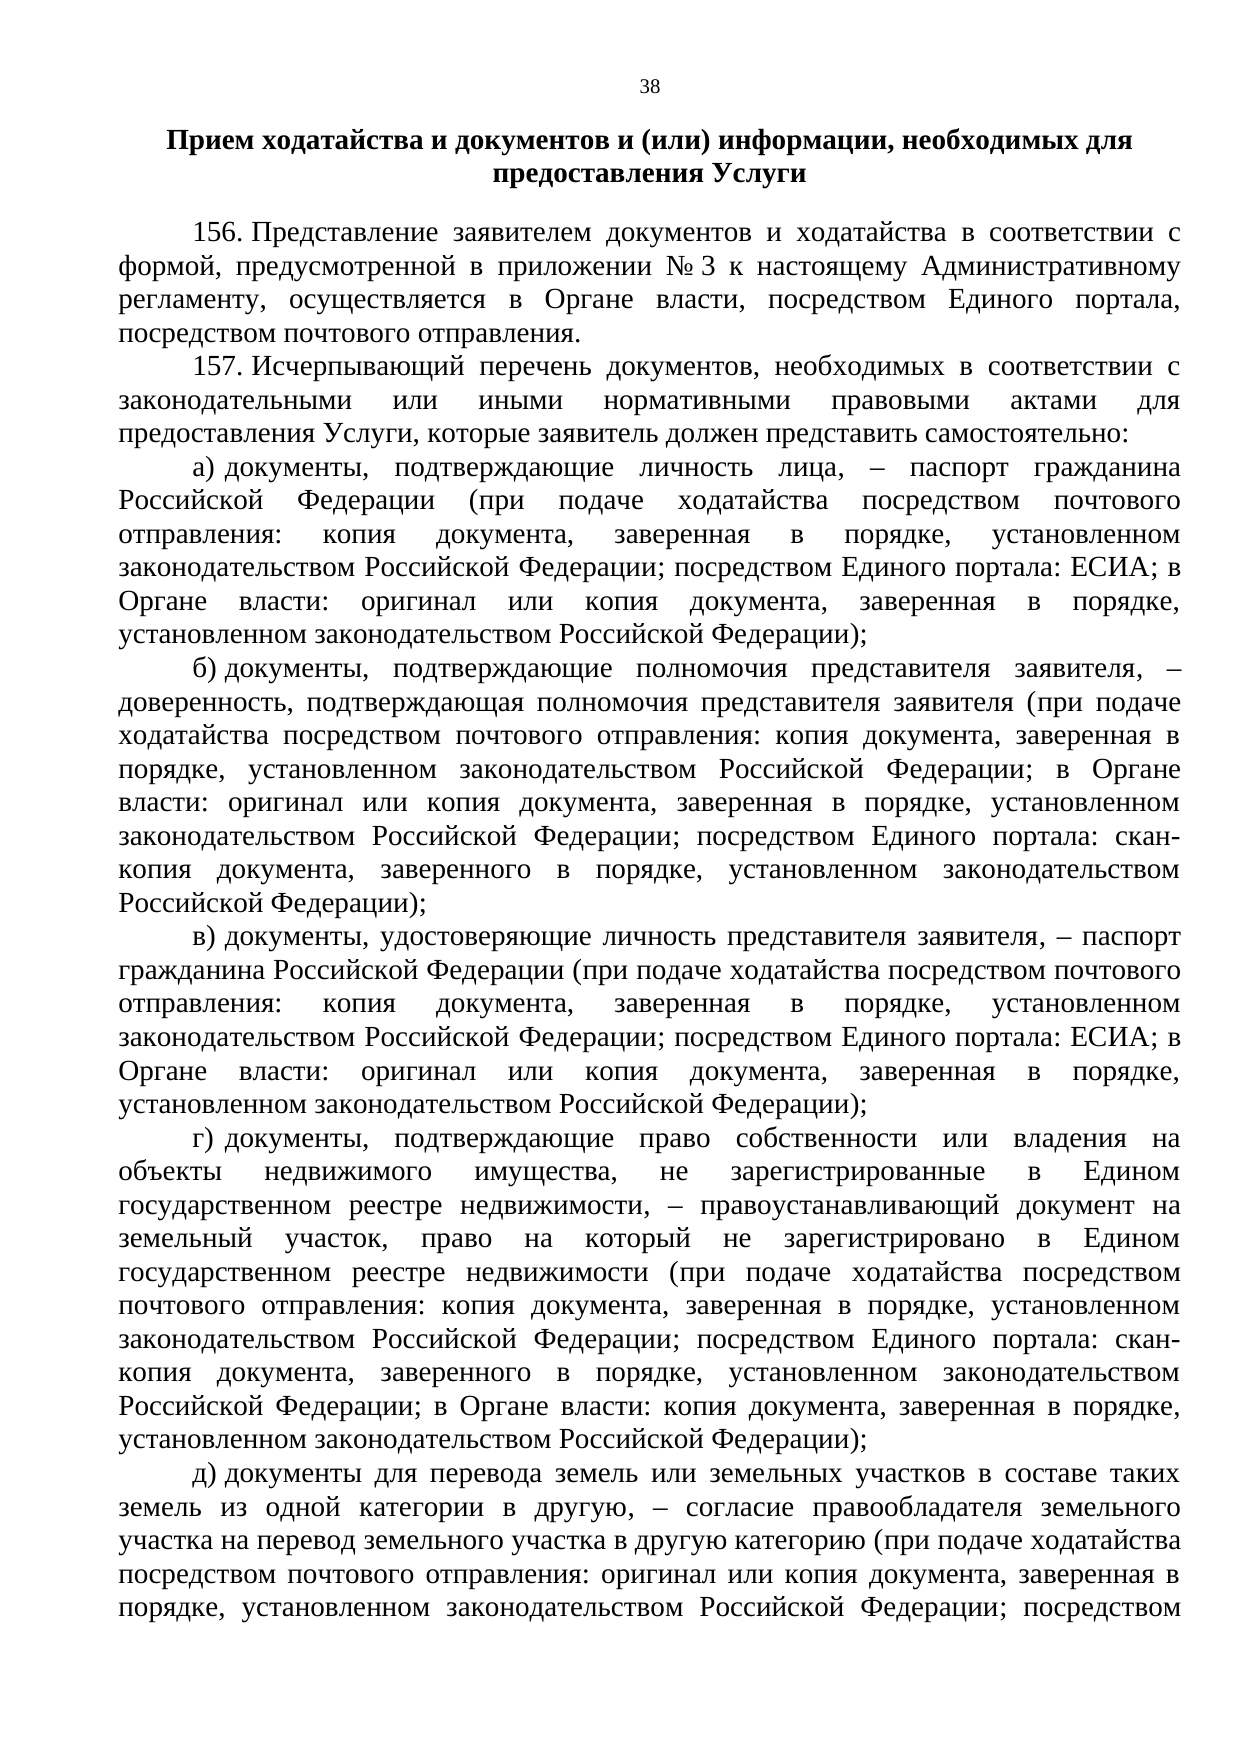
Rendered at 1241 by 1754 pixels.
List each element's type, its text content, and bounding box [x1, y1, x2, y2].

list документы, подтверждающие право собственности или владения на объекты недвижимого имущества, не зарегистрированные в Едином государственном реестре недвижимости, – правоустанавливающий документ на земельный участок, право на который не зарегистрировано в Едином государственном реестре недвижимости (при подаче ходатайства посредством почтового отправления: копия документа, заверенная в порядке, установленном законодательством Российской Федерации; посредством Единого портала: скан-копия документа, заверенного в порядке, установленном законодательством Российской Федерации; в Органе власти: копия документа, заверенная в порядке, установленном законодательством Российской Федерации); [118, 1120, 1181, 1455]
list Представление заявителем документов и ходатайства в соответствии с формой, предусмотренной в приложении № 3 к настоящему Административному регламенту, осуществляется в Органе власти, посредством Единого портала, посредством почтового отправления. [118, 214, 1181, 348]
list документы, подтверждающие полномочия представителя заявителя, – доверенность, подтверждающая полномочия представителя заявителя (при подаче ходатайства посредством почтового отправления: копия документа, заверенная в порядке, установленном законодательством Российской Федерации; в Органе власти: оригинал или копия документа, заверенная в порядке, установленном законодательством Российской Федерации; посредством Единого портала: скан-копия документа, заверенного в порядке, установленном законодательством Российской Федерации); [118, 650, 1181, 918]
list документы, удостоверяющие личность представителя заявителя, – паспорт гражданина Российской Федерации (при подаче ходатайства посредством почтового отправления: копия документа, заверенная в порядке, установленном законодательством Российской Федерации; посредством Единого портала: ЕСИА; в Органе власти: оригинал или копия документа, заверенная в порядке, установленном законодательством Российской Федерации); [118, 918, 1181, 1120]
list документы, подтверждающие личность лица, – паспорт гражданина Российской Федерации (при подаче ходатайства посредством почтового отправления: копия документа, заверенная в порядке, установленном законодательством Российской Федерации; посредством Единого портала: ЕСИА; в Органе власти: оригинал или копия документа, заверенная в порядке, установленном законодательством Российской Федерации); [118, 449, 1181, 650]
list Прием ходатайства и документов и (или) информации, необходимых для предоставления Услуги [118, 122, 1181, 189]
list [118, 1455, 1181, 1623]
list Исчерпывающий перечень документов, необходимых в соответствии с законодательными или иными нормативными правовыми актами для предоставления Услуги, которые заявитель должен представить самостоятельно: [118, 348, 1181, 449]
